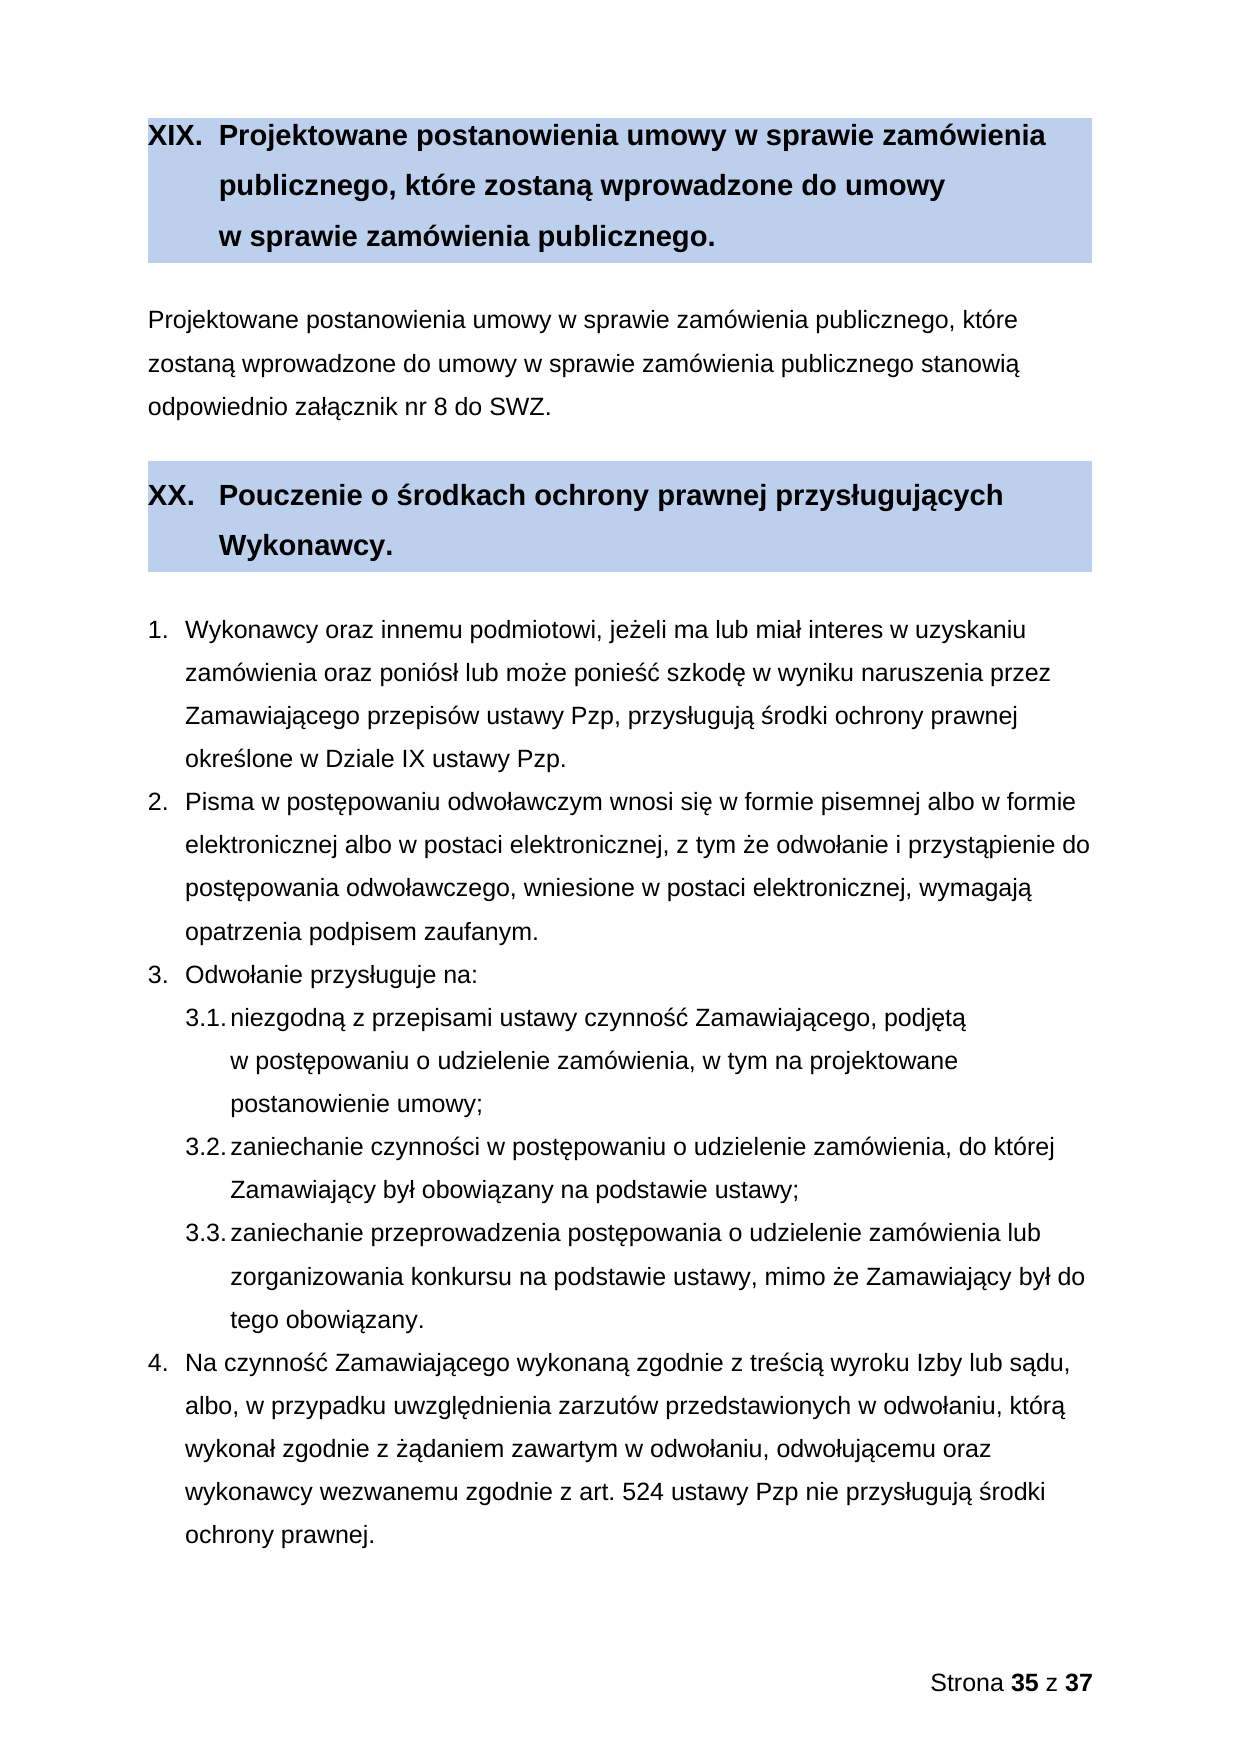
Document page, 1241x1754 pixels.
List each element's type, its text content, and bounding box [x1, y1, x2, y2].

text Projektowane postanowienia umowy w sprawie zamówienia publicznego, które zostaną wprowadzone do umowy w sprawie zamówienia publicznego stanowią odpowiednio załącznik nr 8 do SWZ. [148, 306, 1092, 421]
list Wykonawcy oraz innemu podmiotowi, jeżeli ma lub miał interes w uzyskaniu zamówienia oraz poniósł lub może ponieść szkodę w wyniku naruszenia przez Zamawiającego przepisów ustawy Pzp, przysługują środki ochrony prawnej określone w Dziale IX ustawy Pzp. [148, 615, 1092, 773]
list Pouczenie o środkach ochrony prawnej przysługujących Wykonawcy. [148, 461, 1092, 572]
list Na czynność Zamawiającego wykonaną zgodnie z treścią wyroku Izby lub sądu, albo, w przypadku uwzględnienia zarzutów przedstawionych w odwołaniu, którą wykonał zgodnie z żądaniem zawartym w odwołaniu, odwołującemu oraz wykonawcy wezwanemu zgodnie z art. 524 ustawy Pzp nie przysługują środki ochrony prawnej. [148, 1348, 1092, 1549]
list Odwołanie przysługuje na: [148, 960, 1092, 988]
list zaniechanie czynności w postępowaniu o udzielenie zamówienia, do której Zamawiający był obowiązany na podstawie ustawy; [185, 1132, 1092, 1204]
list Pisma w postępowaniu odwoławczym wnosi się w formie pisemnej albo w formie elektronicznej albo w postaci elektronicznej, z tym że odwołanie i przystąpienie do postępowania odwoławczego, wniesione w postaci elektronicznej, wymagają opatrzenia podpisem zaufanym. [148, 787, 1092, 945]
list niezgodną z przepisami ustawy czynność Zamawiającego, podjętą w postępowaniu o udzielenie zamówienia, w tym na projektowane postanowienie umowy; [185, 1003, 1092, 1118]
list zaniechanie przeprowadzenia postępowania o udzielenie zamówienia lub zorganizowania konkursu na podstawie ustawy, mimo że Zamawiający był do tego obowiązany. [185, 1218, 1092, 1333]
list Projektowane postanowienia umowy w sprawie zamówienia publicznego, które zostaną wprowadzone do umowy w sprawie zamówienia publicznego. [148, 118, 1092, 263]
